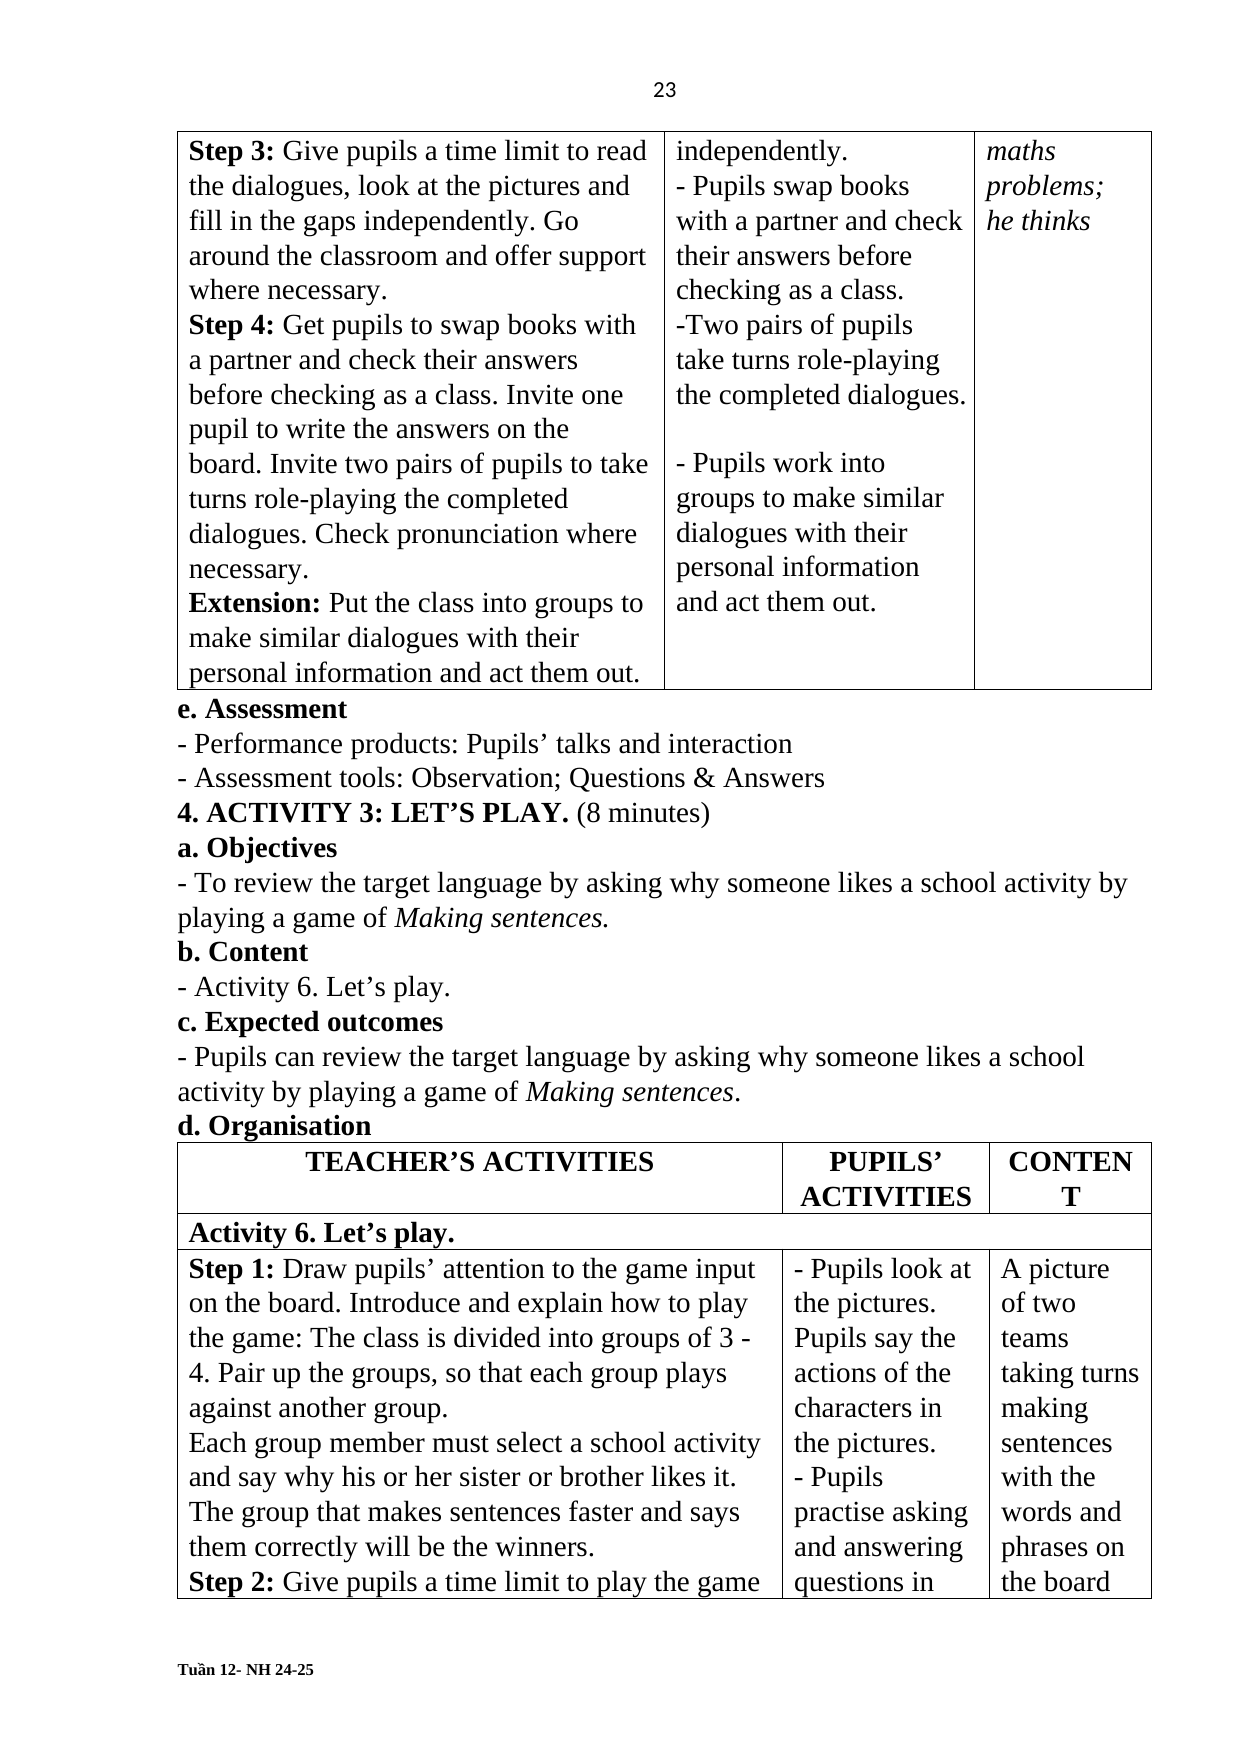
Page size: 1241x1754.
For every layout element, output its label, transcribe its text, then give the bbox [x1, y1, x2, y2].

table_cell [178, 132, 664, 689]
text - Pupils can review the target language by asking why someone likes a school activity by playing a game of Making sentences. [177, 1038, 1140, 1107]
table_header PUPILS’ ACTIVITIES [783, 1143, 989, 1213]
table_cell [665, 132, 974, 689]
text - Assessment tools: Observation; Questions & Answers [177, 759, 1152, 794]
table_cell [783, 1250, 989, 1597]
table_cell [178, 1250, 782, 1597]
text e. Assessment [177, 690, 1152, 724]
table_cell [975, 132, 1151, 689]
table_cell Activity 6. Let’s play. [178, 1214, 1151, 1248]
table_header TEACHER’S ACTIVITIES [178, 1143, 782, 1213]
text - Performance products: Pupils’ talks and interaction [177, 724, 1152, 759]
text - Activity 6. Let’s play. [177, 968, 1152, 1003]
text 4. ACTIVITY 3: LET’S PLAY. (8 minutes) [177, 794, 1152, 829]
text a. Objectives [177, 829, 1152, 864]
table_header CONTENT [990, 1143, 1151, 1213]
text b. Content [177, 933, 1152, 968]
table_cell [990, 1250, 1151, 1597]
text - To review the target language by asking why someone likes a school activity by playing a game of Making sentences. [177, 864, 1152, 933]
text c. Expected outcomes [177, 1003, 1152, 1038]
text d. Organisation [177, 1107, 1152, 1142]
